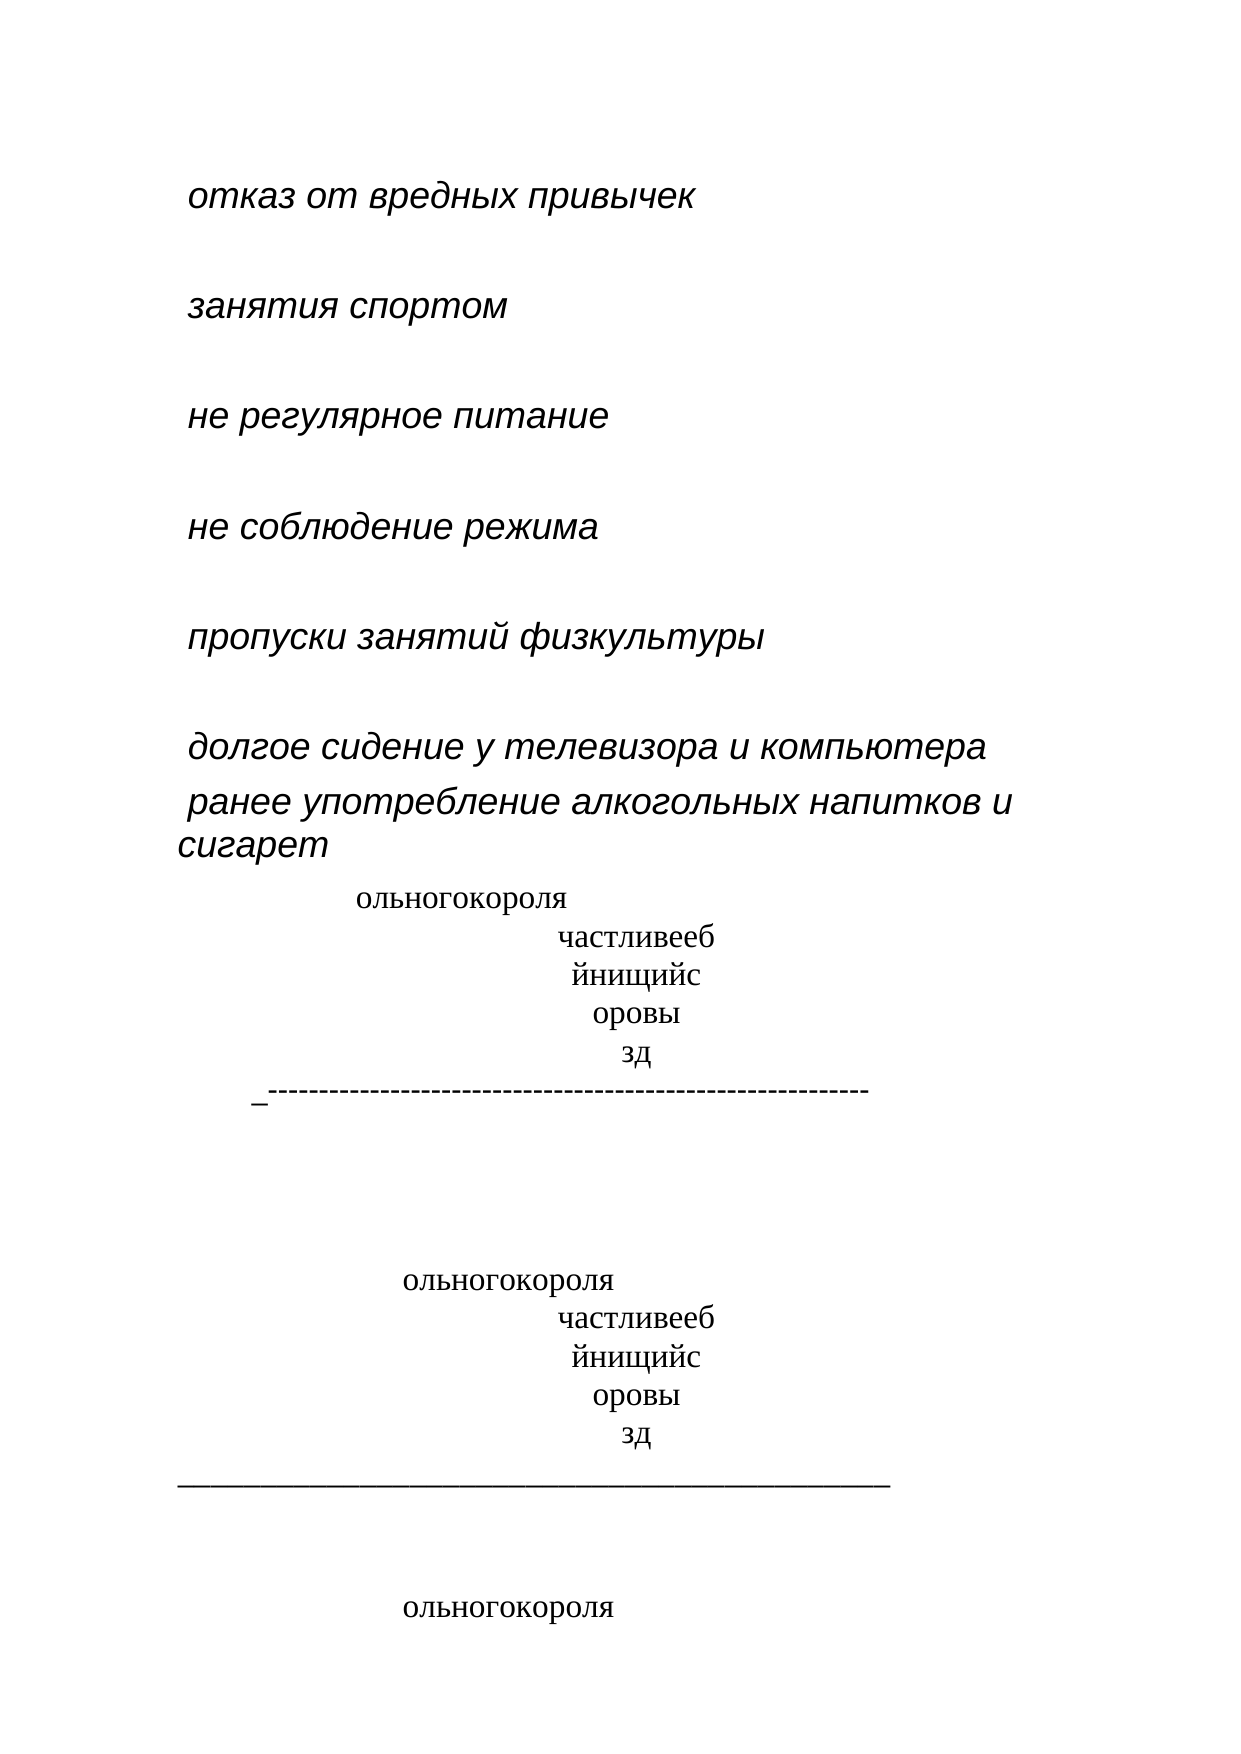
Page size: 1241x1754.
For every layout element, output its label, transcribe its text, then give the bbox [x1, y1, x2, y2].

text частливееб [121, 916, 1152, 954]
text ___________________________________________ [177, 1451, 1152, 1492]
text ольногокороля [121, 1586, 1152, 1624]
text оровы [121, 993, 1152, 1031]
text ольногокороля [121, 1259, 1152, 1298]
text отказ от вредных привычек [177, 173, 1152, 216]
text частливееб [121, 1298, 1152, 1336]
text _----------------------------------------------------------- [177, 1069, 1152, 1110]
text не соблюдение режима [177, 504, 1152, 547]
text оровы [121, 1374, 1152, 1413]
text долгое сидение у телевизора и компьютера [177, 724, 1152, 767]
text зд [121, 1413, 1152, 1451]
text занятия спортом [177, 283, 1152, 327]
text ранее употребление алкогольных напитков и сигарет [177, 779, 1152, 866]
text ольногокороля [121, 878, 1152, 916]
text зд [121, 1031, 1152, 1069]
text пропуски занятий физкультуры [177, 614, 1152, 657]
text йнищийс [121, 954, 1152, 993]
text йнищийс [121, 1336, 1152, 1374]
text не регулярное питание [177, 394, 1152, 437]
